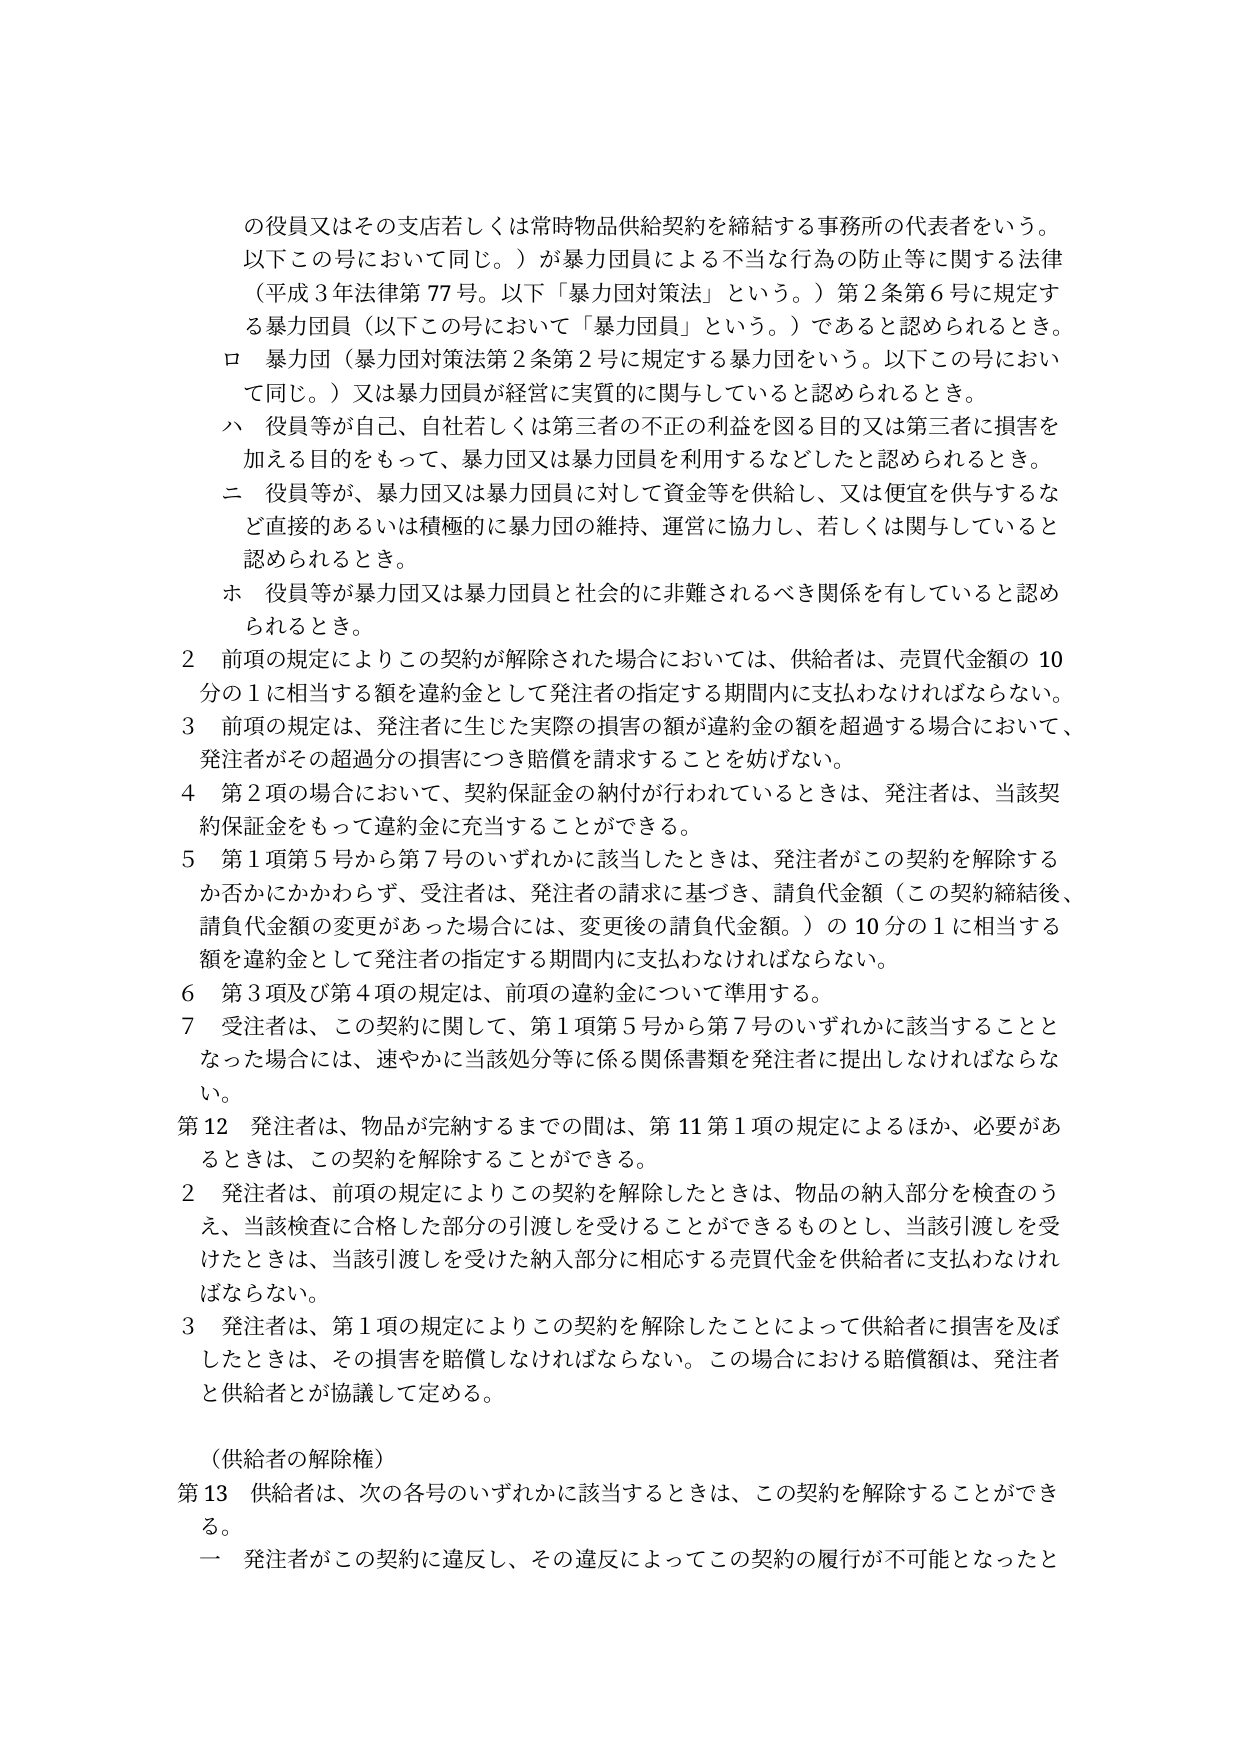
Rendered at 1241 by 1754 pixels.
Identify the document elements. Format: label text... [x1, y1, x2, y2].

text ニ 役員等が、暴力団又は暴力団員に対して資金等を供給し、又は便宜を供与するなど直接的あるいは積極的に暴力団の維持、運営に協力し、若しくは関与していると認められるとき。 [177, 475, 1063, 575]
text ロ 暴力団（暴力団対策法第２条第２号に規定する暴力団をいう。以下この号において同じ。）又は暴力団員が経営に実質的に関与していると認められるとき。 [177, 342, 1063, 408]
text ２ 前項の規定によりこの契約が解除された場合においては、供給者は、売買代金額の10分の１に相当する額を違約金として発注者の指定する期間内に支払わなければならない。 [177, 642, 1063, 708]
text ４ 第２項の場合において、契約保証金の納付が行われているときは、発注者は、当該契約保証金をもって違約金に充当することができる。 [177, 775, 1063, 842]
text ５ 第１項第５号から第７号のいずれかに該当したときは、発注者がこの契約を解除するか否かにかかわらず、受注者は、発注者の請求に基づき、請負代金額（この契約締結後、請負代金額の変更があった場合には、変更後の請負代金額。）の10分の１に相当する額を違約金として発注者の指定する期間内に支払わなければならない。 [177, 842, 1063, 975]
text ２ 発注者は、前項の規定によりこの契約を解除したときは、物品の納入部分を検査のうえ、当該検査に合格した部分の引渡しを受けることができるものとし、当該引渡しを受けたときは、当該引渡しを受けた納入部分に相応する売買代金を供給者に支払わなければならない。 [177, 1175, 1063, 1308]
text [177, 208, 1063, 342]
text ６ 第３項及び第４項の規定は、前項の違約金について準用する。 [177, 975, 1063, 1008]
text 第12 発注者は、物品が完納するまでの間は、第11第１項の規定によるほか、必要があるときは、この契約を解除することができる。 [177, 1108, 1063, 1175]
text ハ 役員等が自己、自社若しくは第三者の不正の利益を図る目的又は第三者に損害を加える目的をもって、暴力団又は暴力団員を利用するなどしたと認められるとき。 [177, 408, 1063, 475]
text （供給者の解除権） [177, 1442, 1063, 1475]
text ７ 受注者は、この契約に関して、第１項第５号から第７号のいずれかに該当することとなった場合には、速やかに当該処分等に係る関係書類を発注者に提出しなければならない。 [177, 1008, 1063, 1108]
text 第13 供給者は、次の各号のいずれかに該当するときは、この契約を解除することができる。 [177, 1475, 1063, 1542]
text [177, 1542, 1063, 1575]
text ホ 役員等が暴力団又は暴力団員と社会的に非難されるべき関係を有していると認められるとき。 [177, 575, 1063, 642]
text ３ 発注者は、第１項の規定によりこの契約を解除したことによって供給者に損害を及ぼしたときは、その損害を賠償しなければならない。この場合における賠償額は、発注者と供給者とが協議して定める。 [177, 1308, 1063, 1408]
text ３ 前項の規定は、発注者に生じた実際の損害の額が違約金の額を超過する場合において、発注者がその超過分の損害につき賠償を請求することを妨げない。 [177, 708, 1063, 775]
